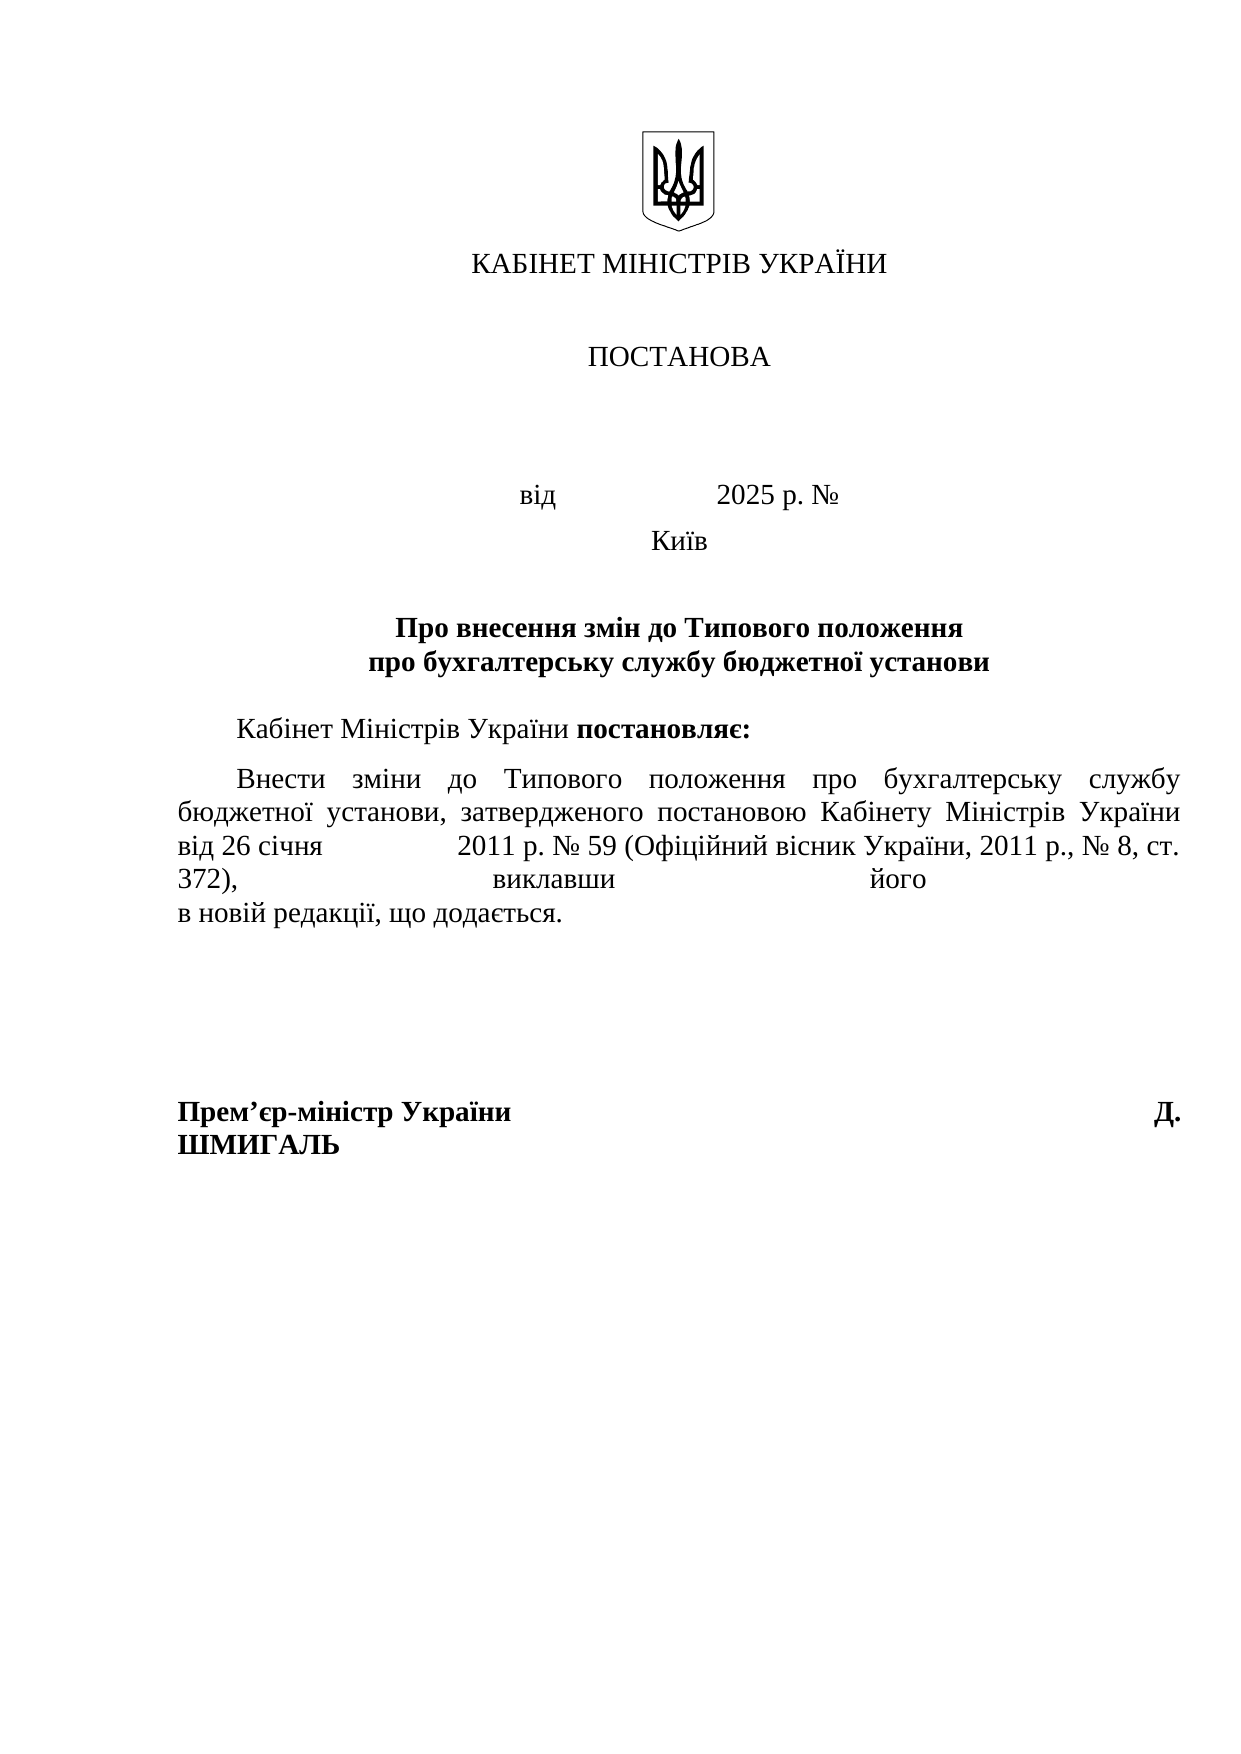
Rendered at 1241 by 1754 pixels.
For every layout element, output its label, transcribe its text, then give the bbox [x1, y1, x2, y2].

text Кабінет Міністрів України постановляє: [177, 711, 1181, 744]
text від 2025 р. № [177, 477, 1181, 510]
text про бухгалтерську службу бюджетної установи [177, 644, 1181, 677]
text Внести зміни до Типового положення про бухгалтерську службу бюджетної установи, затвердженого постановою Кабінету Міністрів України від 26 січня 2011 р. № 59 (Офіційний вісник України, 2011 р., № 8, ст. 372), виклавши його в новій редакції, що додається. [177, 761, 1181, 929]
text Київ [177, 523, 1181, 556]
text Про внесення змін до Типового положення [177, 610, 1181, 644]
text ПОСТАНОВА [177, 339, 1181, 372]
text Прем’єр-міністр України Д. ШМИГАЛЬ [177, 1094, 1181, 1161]
text КАБІНЕТ МІНІСТРІВ УКРАЇНИ [177, 247, 1181, 280]
